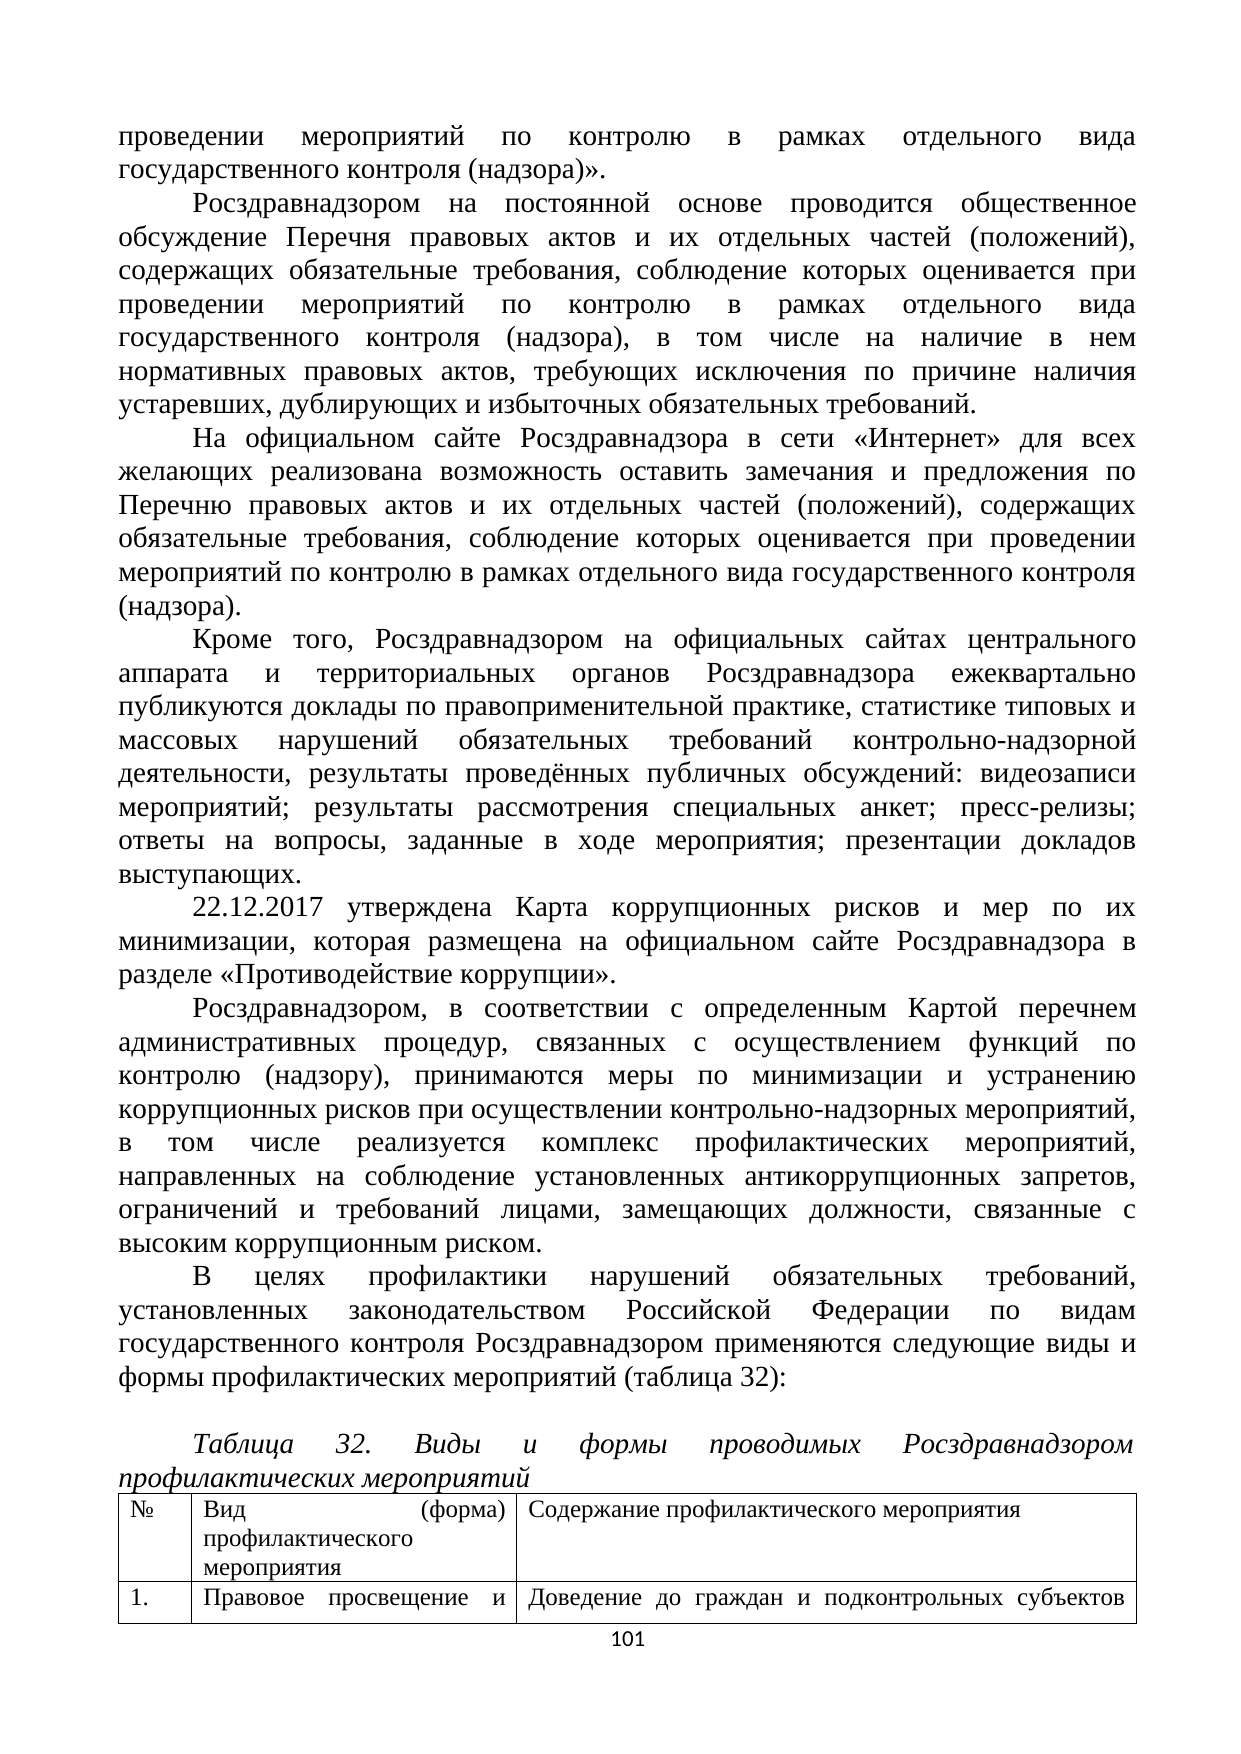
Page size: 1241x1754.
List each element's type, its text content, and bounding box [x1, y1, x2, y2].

text Кроме того, Росздравнадзором на официальных сайтах центрального аппарата и территориальных органов Росздравнадзора ежеквартально публикуются доклады по правоприменительной практике, статистике типовых и массовых нарушений обязательных требований контрольно-надзорной деятельности, результаты проведённых публичных обсуждений: видеозаписи мероприятий; результаты рассмотрения специальных анкет; пресс-релизы; ответы на вопросы, заданные в ходе мероприятия; презентации докладов выступающих. [118, 621, 1137, 889]
text 22.12.2017 утверждена Карта коррупционных рисков и мер по их минимизации, которая размещена на официальном сайте Росздравнадзора в разделе «Противодействие коррупции». [118, 889, 1137, 990]
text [118, 118, 1137, 185]
table_header Вид (форма) профилактического мероприятия [192, 1494, 516, 1581]
table_cell 1. [119, 1582, 191, 1623]
text Росздравнадзором, в соответствии с определенным Картой перечнем административных процедур, связанных с осуществлением функций по контролю (надзору), принимаются меры по минимизации и устранению коррупционных рисков при осуществлении контрольно-надзорных мероприятий, в том числе реализуется комплекс профилактических мероприятий, направленных на соблюдение установленных антикоррупционных запретов, ограничений и требований лицами, замещающих должности, связанные с высоким коррупционным риском. [118, 990, 1137, 1258]
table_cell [192, 1582, 516, 1623]
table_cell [517, 1582, 1136, 1623]
text На официальном сайте Росздравнадзора в сети «Интернет» для всех желающих реализована возможность оставить замечания и предложения по Перечню правовых актов и их отдельных частей (положений), содержащих обязательные требования, соблюдение которых оценивается при проведении мероприятий по контролю в рамках отдельного вида государственного контроля (надзора). [118, 420, 1137, 621]
table_header № [119, 1494, 191, 1581]
text Таблица 32. Виды и формы проводимых Росздравнадзором профилактических мероприятий [118, 1426, 1137, 1493]
text В целях профилактики нарушений обязательных требований, установленных законодательством Российской Федерации по видам государственного контроля Росздравнадзором применяются следующие виды и формы профилактических мероприятий (таблица 32): [118, 1258, 1137, 1393]
table_header Содержание профилактического мероприятия [517, 1494, 1136, 1581]
text Росздравнадзором на постоянной основе проводится общественное обсуждение Перечня правовых актов и их отдельных частей (положений), содержащих обязательные требования, соблюдение которых оценивается при проведении мероприятий по контролю в рамках отдельного вида государственного контроля (надзора), в том числе на наличие в нем нормативных правовых актов, требующих исключения по причине наличия устаревших, дублирующих и избыточных обязательных требований. [118, 185, 1137, 420]
